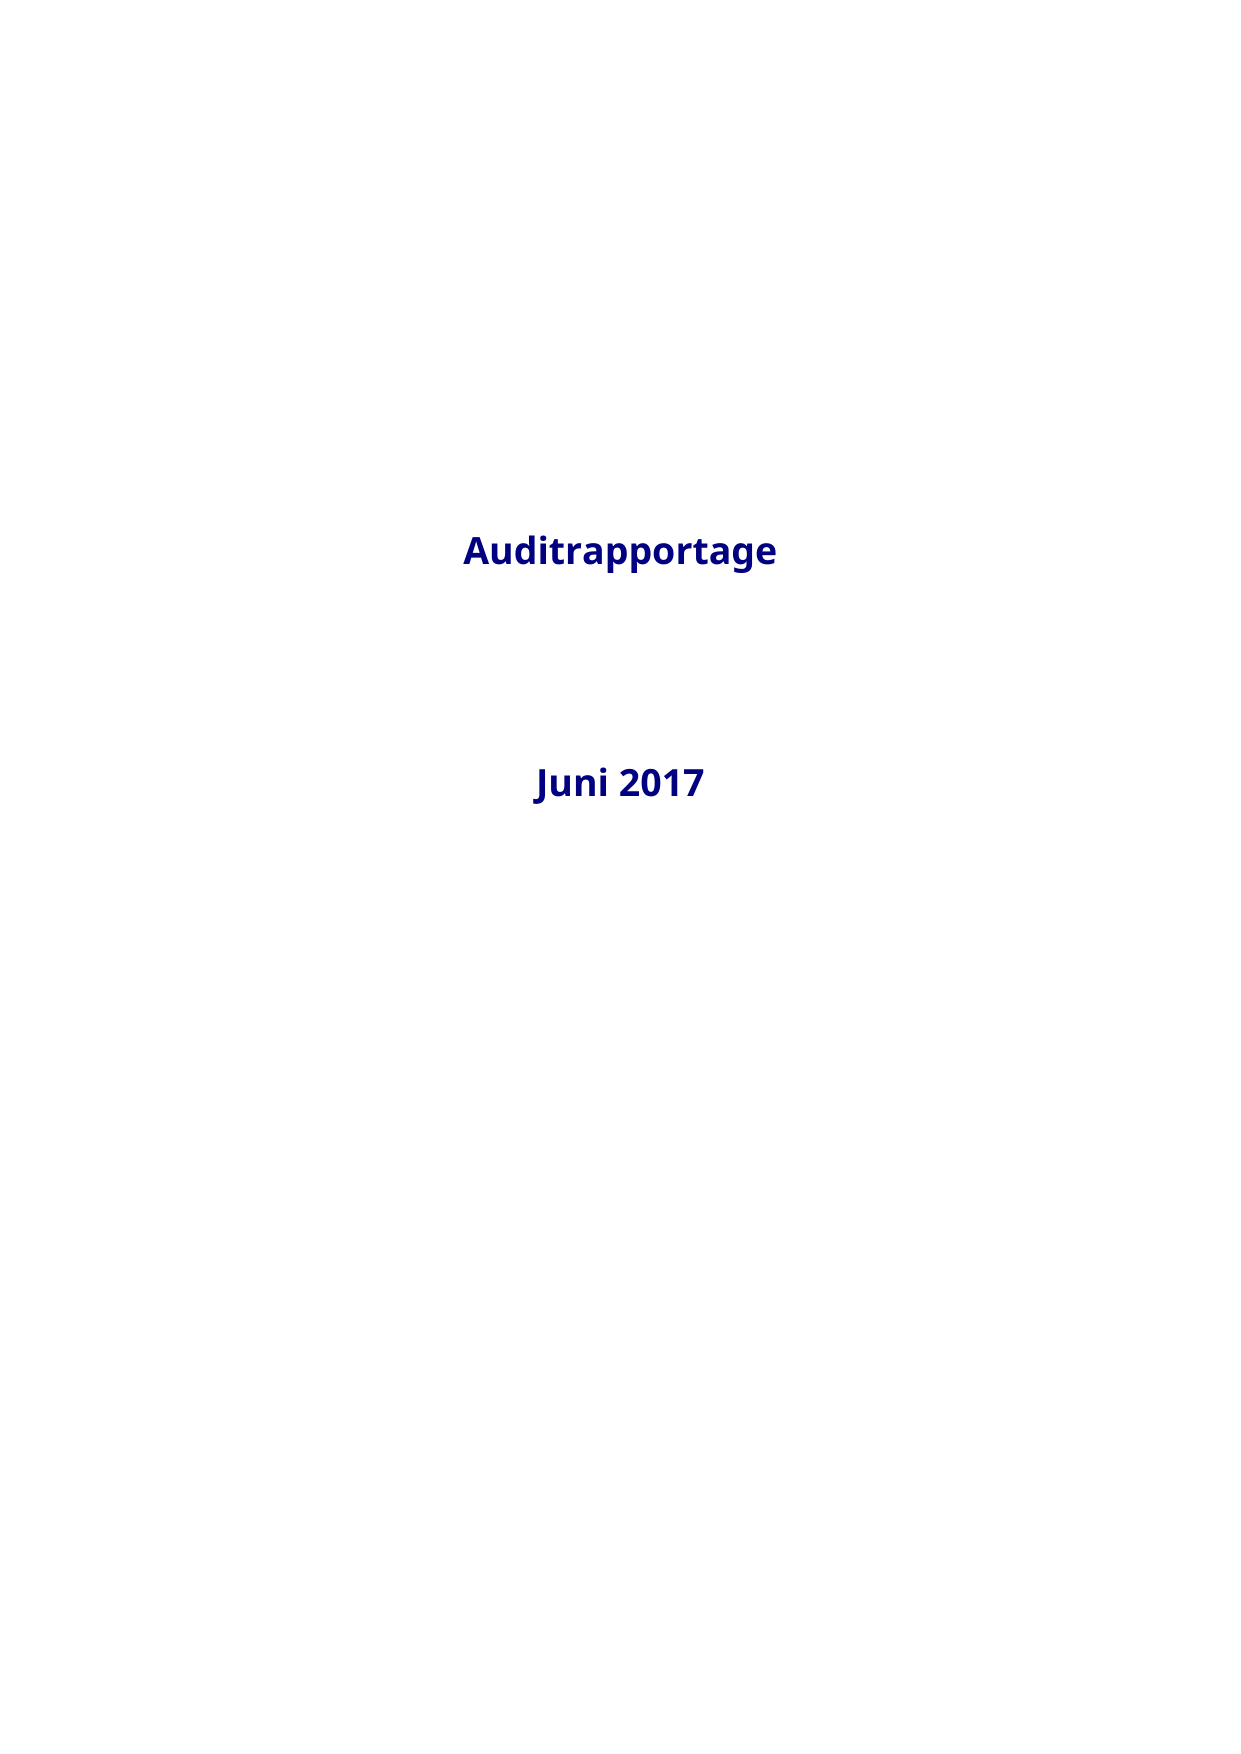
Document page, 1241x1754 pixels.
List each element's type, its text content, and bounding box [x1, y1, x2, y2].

text Juni 2017 [148, 756, 1093, 807]
text Auditrapportage [148, 524, 1093, 576]
